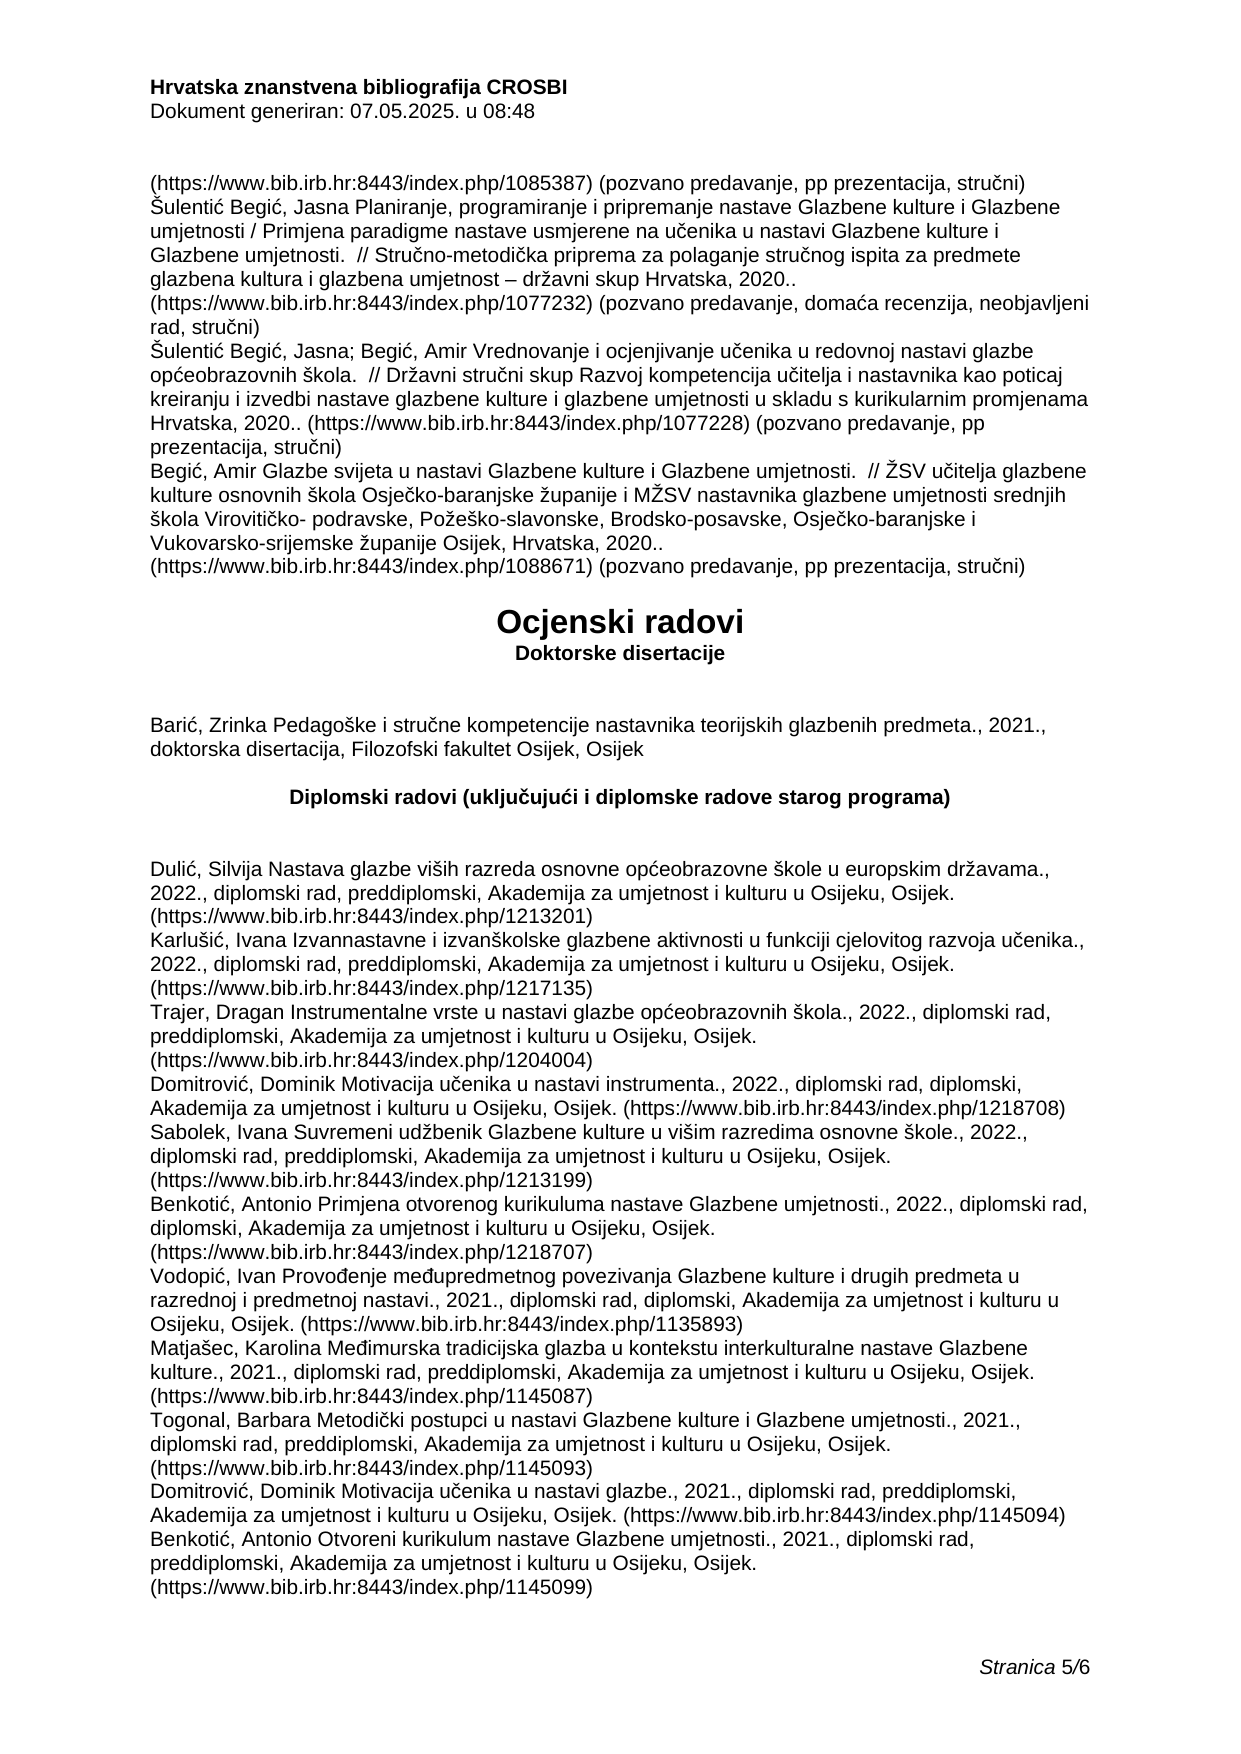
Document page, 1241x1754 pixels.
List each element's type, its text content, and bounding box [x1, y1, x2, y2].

subtitle Doktorske disertacije [150, 641, 1090, 665]
text Barić, Zrinka [150, 713, 1090, 761]
text Domitrović, Dominik [150, 1479, 1090, 1527]
subtitle Ocjenski radovi [150, 602, 1090, 641]
text Karlušić, Ivana [150, 928, 1090, 1000]
subtitle Diplomski radovi (uključujući i diplomske radove starog programa) [150, 784, 1090, 808]
text Dulić, Silvija [150, 856, 1090, 928]
text Šulentić Begić, Jasna [150, 195, 1090, 339]
text Begić, Amir [150, 458, 1090, 578]
text Šulentić Begić, Jasna; Begić, Amir [150, 339, 1090, 458]
text Domitrović, Dominik [150, 1072, 1090, 1120]
text Benkotić, Antonio [150, 1527, 1090, 1599]
text Benkotić, Antonio [150, 1192, 1090, 1264]
text Trajer, Dragan [150, 1000, 1090, 1072]
text Vodopić, Ivan [150, 1264, 1090, 1336]
text Sabolek, Ivana [150, 1120, 1090, 1192]
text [150, 171, 1090, 195]
text Togonal, Barbara [150, 1407, 1090, 1479]
text Matjašec, Karolina [150, 1336, 1090, 1407]
